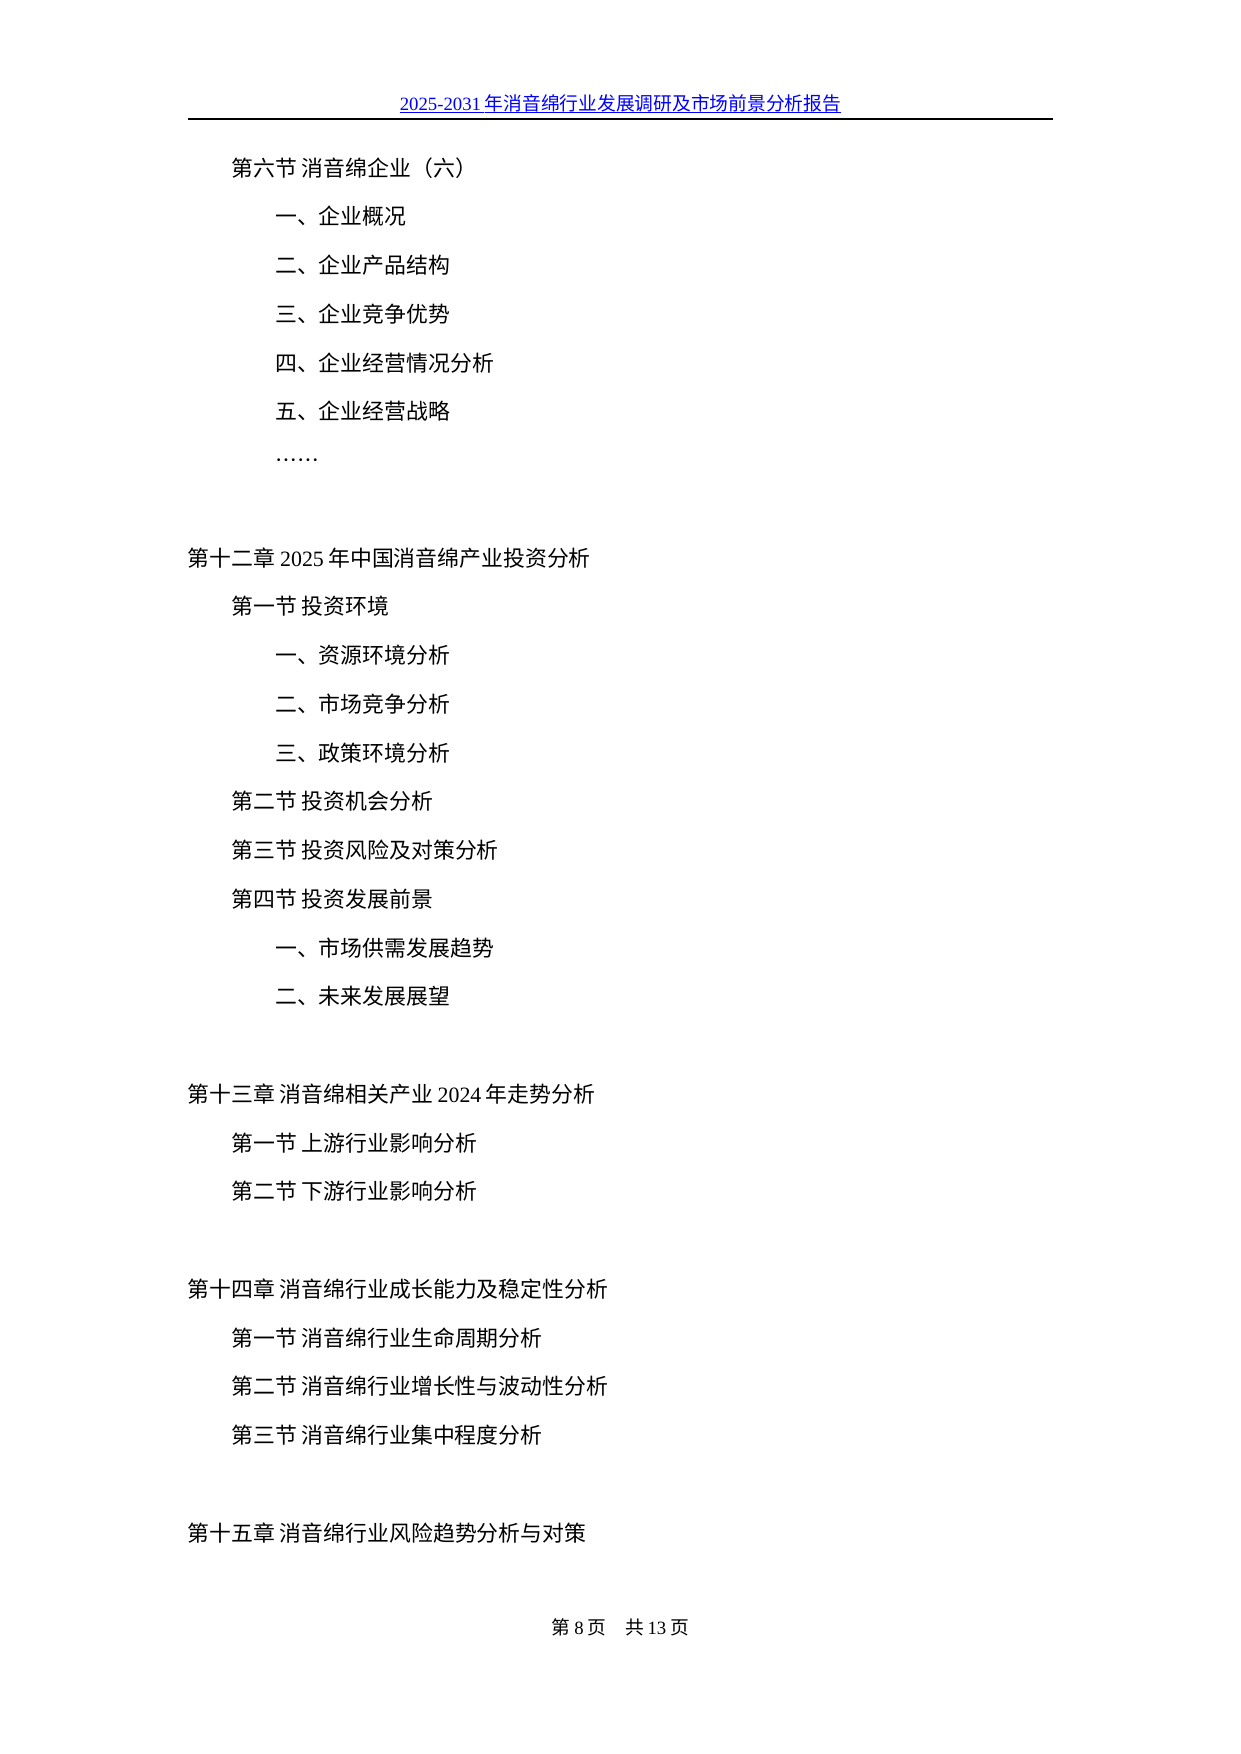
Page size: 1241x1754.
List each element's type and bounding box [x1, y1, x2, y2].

text [187, 150, 1053, 1548]
